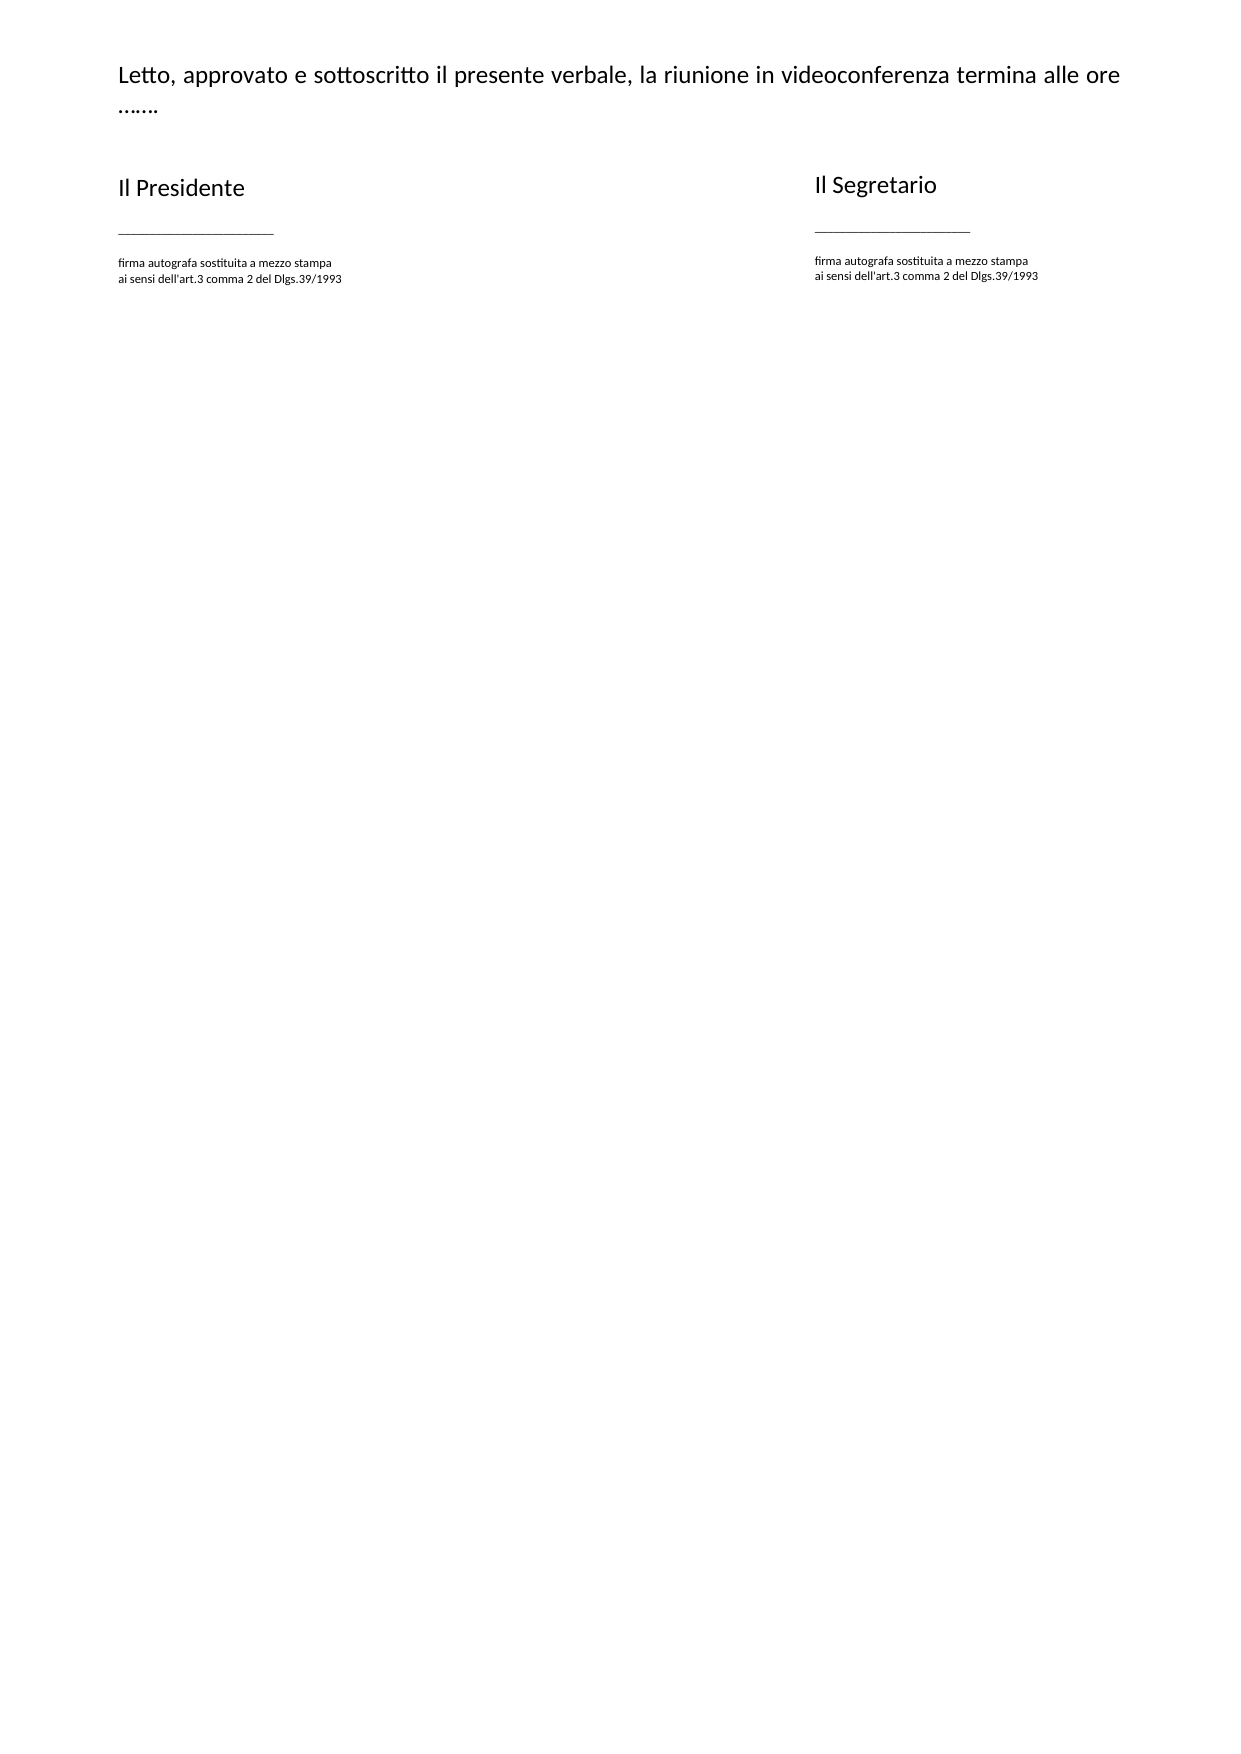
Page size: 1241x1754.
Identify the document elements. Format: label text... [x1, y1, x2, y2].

table_cell firma autografa sostituita a mezzo stampa ai sensi dell'art.3 comma 2 del Dlgs.39/1993 [803, 253, 1054, 284]
table_header Il Presidente [107, 172, 357, 202]
table_cell firma autografa sostituita a mezzo stampa ai sensi dell'art.3 comma 2 del Dlgs.39/1993 [107, 256, 357, 286]
table_cell _________________________ [803, 200, 1054, 253]
table_header Il Segretario [803, 170, 1054, 200]
text Letto, approvato e sottoscritto il presente verbale, la riunione in videoconferenza termina alle ore ……. [118, 59, 1122, 120]
table_cell _________________________ [107, 203, 357, 256]
